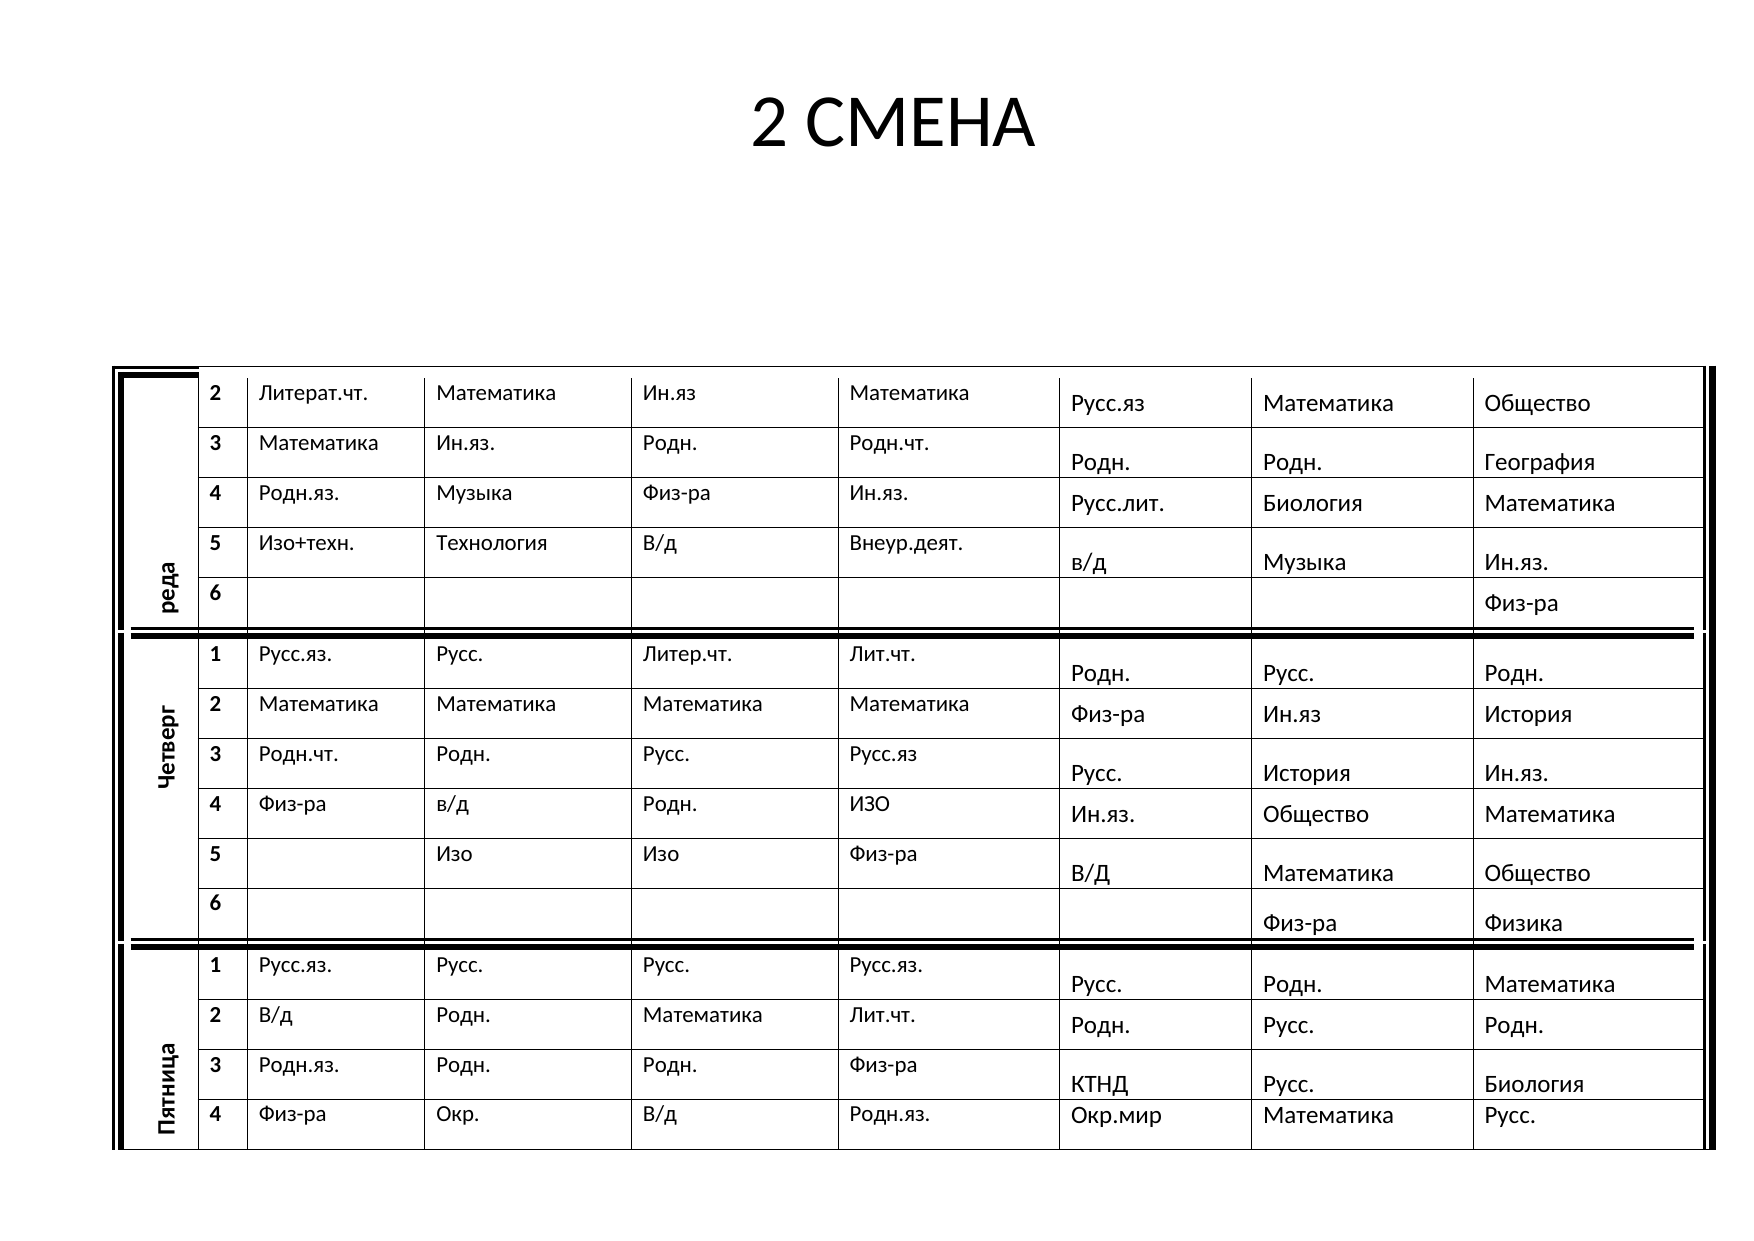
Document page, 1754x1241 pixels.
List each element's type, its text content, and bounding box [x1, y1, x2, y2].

table_cell Русс. [632, 739, 838, 788]
table_cell Четверг [118, 627, 198, 937]
table_cell Физ-ра [632, 478, 838, 527]
table_cell Родн. [425, 1000, 631, 1049]
table_cell [425, 578, 631, 627]
table_cell [839, 889, 1059, 937]
table_cell 1 [199, 639, 247, 688]
table_cell 2 [198, 367, 247, 427]
table_cell ИЗО [839, 789, 1059, 838]
table_cell Биология [1474, 1050, 1703, 1098]
table_cell Физ-ра [839, 839, 1059, 887]
table_cell 4 [199, 1100, 247, 1148]
table_cell Родн.чт. [248, 739, 424, 788]
table_cell Лит.чт. [839, 1000, 1059, 1049]
table_cell 4 [199, 789, 247, 838]
table_cell Изо [425, 839, 631, 887]
table_cell Родн. [425, 1050, 631, 1098]
table_cell Русс. [1060, 739, 1251, 788]
table_cell [248, 578, 424, 627]
table_cell Изо+техн. [248, 528, 424, 577]
table_cell Внеур.деят. [839, 528, 1059, 577]
table_cell Русс. [1252, 1000, 1473, 1049]
table_cell КТНД [1060, 1050, 1251, 1098]
table_cell Ин.яз. [425, 428, 631, 477]
table_cell История [1474, 689, 1703, 738]
table_cell Родн. [632, 428, 838, 477]
table_cell Физ-ра [839, 1050, 1059, 1098]
table_cell Общество [1252, 789, 1473, 838]
table_cell Ин.яз. [1474, 739, 1703, 788]
table_cell Родн. [632, 1050, 838, 1098]
table_cell 2 [199, 1000, 247, 1049]
table_cell Математика [1474, 478, 1703, 527]
table_cell Русс. [632, 950, 838, 999]
table_cell Среда [124, 378, 198, 627]
table_cell Родн.яз. [839, 1100, 1059, 1148]
table_cell Музыка [425, 478, 631, 527]
table_cell Ин.яз. [839, 478, 1059, 527]
table_cell Русс.яз. [839, 950, 1059, 999]
table_cell Родн. [1252, 950, 1473, 999]
table_cell Русс.яз. [248, 639, 424, 688]
table_cell в/д [425, 789, 631, 838]
table_cell Математика [248, 428, 424, 477]
table_cell Ин.яз. [1060, 789, 1251, 838]
table_cell Русс. [1474, 1100, 1703, 1148]
table_cell Русс.лит. [1060, 478, 1251, 527]
table_cell Математика [425, 367, 631, 427]
table_cell 3 [199, 428, 247, 477]
table_cell Русс. [1060, 950, 1251, 999]
table_cell Физ-ра [248, 1100, 424, 1148]
table_cell Математика [1252, 367, 1473, 427]
table_cell в/д [1060, 528, 1251, 577]
table_cell Математика [1252, 839, 1473, 887]
table_cell Родн. [1060, 1000, 1251, 1049]
table_cell Математика [839, 689, 1059, 738]
table_cell Родн. [1060, 428, 1251, 477]
table_cell Ин.яз. [1474, 528, 1703, 577]
table_cell Родн.яз. [248, 478, 424, 527]
table_cell [425, 889, 631, 937]
table_cell Биология [1252, 478, 1473, 527]
table_cell 3 [199, 739, 247, 788]
table_cell Русс. [1252, 1050, 1473, 1098]
table_cell Физ-ра [1060, 689, 1251, 738]
table_cell [632, 889, 838, 937]
table_cell Русс.яз [1060, 367, 1252, 427]
table_cell Математика [425, 689, 631, 738]
table_cell Общество [1474, 839, 1703, 887]
table_cell [248, 839, 424, 887]
table_cell Родн. [1474, 627, 1709, 688]
table_cell Окр. [425, 1100, 631, 1148]
table_cell В/Д [1060, 839, 1251, 887]
table_cell 2 [199, 689, 247, 738]
table_cell Русс.яз. [248, 950, 424, 999]
table_cell 5 [199, 839, 247, 887]
table_cell Математика [1474, 789, 1703, 838]
table_cell 3 [199, 1050, 247, 1098]
table_cell Физ-ра [248, 789, 424, 838]
table_cell [1060, 578, 1251, 627]
table_cell Математика [632, 1000, 838, 1049]
table_cell Русс. [1252, 639, 1473, 688]
table_cell Родн.чт. [839, 428, 1059, 477]
table_cell Родн. [425, 739, 631, 788]
table_cell Физика [1474, 889, 1703, 937]
table_cell Русс.яз [839, 739, 1059, 788]
table_cell Математика [632, 689, 838, 738]
table_cell Физ-ра [1474, 578, 1703, 627]
table_cell Музыка [1252, 528, 1473, 577]
table_cell Математика [838, 367, 1059, 427]
table_cell В/д [248, 1000, 424, 1049]
table_cell Литер.чт. [632, 639, 838, 688]
table_cell Родн.яз. [248, 1050, 424, 1098]
table_cell История [1252, 739, 1473, 788]
table_cell Русс. [425, 639, 631, 688]
table_cell 4 [199, 478, 247, 527]
table_cell [839, 578, 1059, 627]
table_cell В/д [632, 528, 838, 577]
table_cell Родн. [632, 789, 838, 838]
table_cell [248, 889, 424, 937]
table_cell Ин.яз [1252, 689, 1473, 738]
table_cell 1 [199, 950, 247, 999]
table_cell Ин.яз [631, 367, 838, 427]
table_cell Окр.мир [1060, 1100, 1251, 1148]
table_cell 6 [199, 889, 247, 937]
table_cell Физ-ра [1252, 889, 1473, 937]
table_cell [1060, 889, 1251, 937]
table_cell 5 [199, 528, 247, 577]
table_cell Математика [1252, 1100, 1473, 1148]
table_cell В/д [632, 1100, 838, 1148]
table_cell Родн. [1252, 428, 1473, 477]
table_cell Математика [248, 689, 424, 738]
table_cell Родн. [1474, 1000, 1703, 1049]
table_cell Технология [425, 528, 631, 577]
table_cell Родн. [1060, 639, 1251, 688]
table_cell Литерат.чт. [247, 367, 425, 427]
table_cell [632, 578, 838, 627]
table_cell Изо [632, 839, 838, 887]
table_cell Математика [1474, 938, 1709, 999]
table_cell Общество [1473, 367, 1703, 427]
table_cell Русс. [425, 950, 631, 999]
table_cell Лит.чт. [839, 639, 1059, 688]
table_cell [1252, 578, 1473, 627]
table_cell Пятница [118, 938, 198, 1148]
table_cell География [1474, 428, 1703, 477]
table_cell 6 [199, 578, 247, 627]
